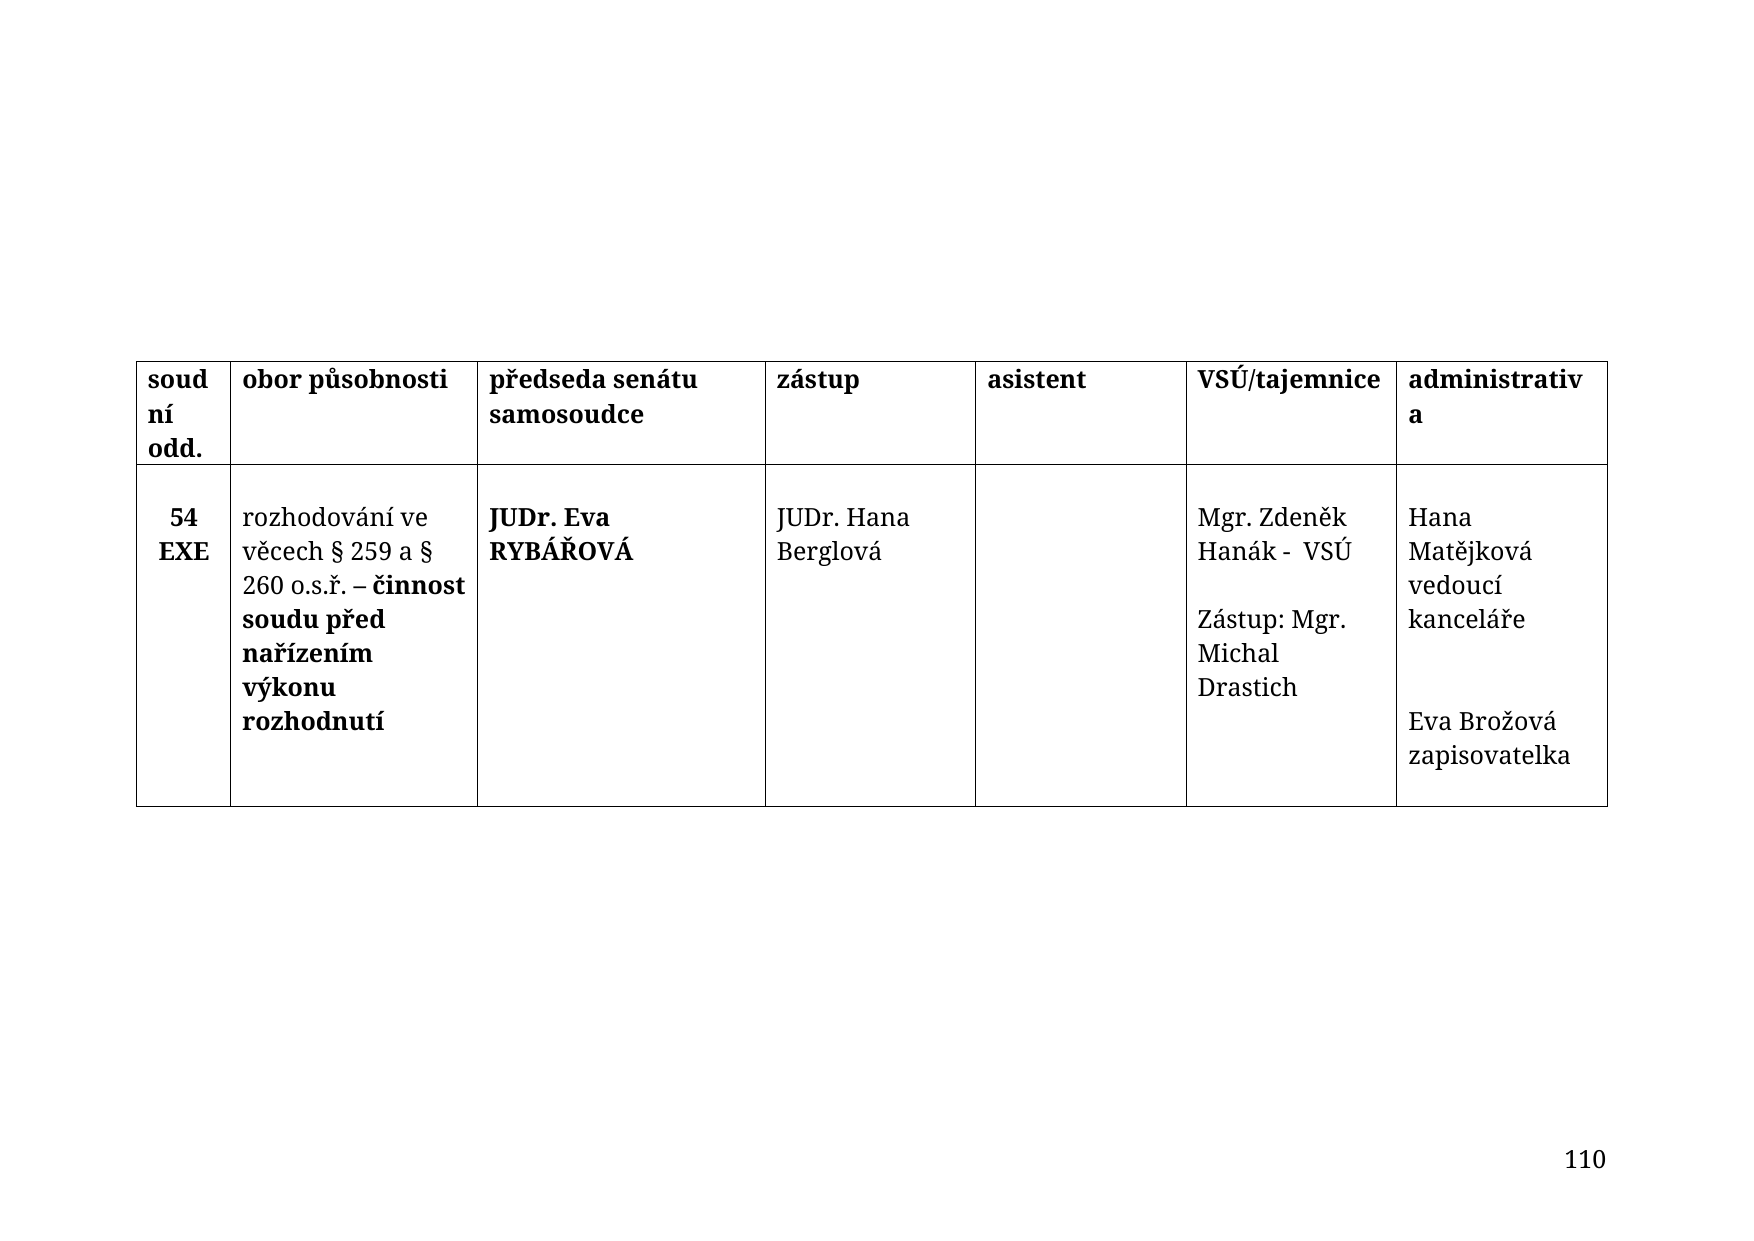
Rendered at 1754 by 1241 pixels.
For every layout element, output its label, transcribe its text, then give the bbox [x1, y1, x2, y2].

table_header zástup [766, 362, 975, 464]
table_header administrativa [1397, 362, 1607, 464]
table_cell JUDr. Eva RYBÁŘOVÁ [478, 465, 765, 806]
table_cell 54 EXE [137, 465, 230, 806]
table_header předseda senátu samosoudce [478, 362, 765, 464]
table_cell rozhodování ve věcech § 259 a § 260 o.s.ř. – činnost soudu před nařízením výkonu rozhodnutí [231, 465, 477, 806]
table_header obor působnosti [231, 362, 477, 464]
table_header soudní odd. [137, 362, 230, 464]
table_header asistent [976, 362, 1186, 464]
table_cell Hana Matějková vedoucí kanceláře Eva Brožová zapisovatelka [1397, 465, 1607, 806]
table_cell [976, 465, 1186, 806]
table_cell Mgr. Zdeněk Hanák - VSÚ Zástup: Mgr. Michal Drastich [1187, 465, 1396, 806]
table_header VSÚ/tajemnice [1187, 362, 1396, 464]
table_cell JUDr. Hana Berglová [766, 465, 975, 806]
